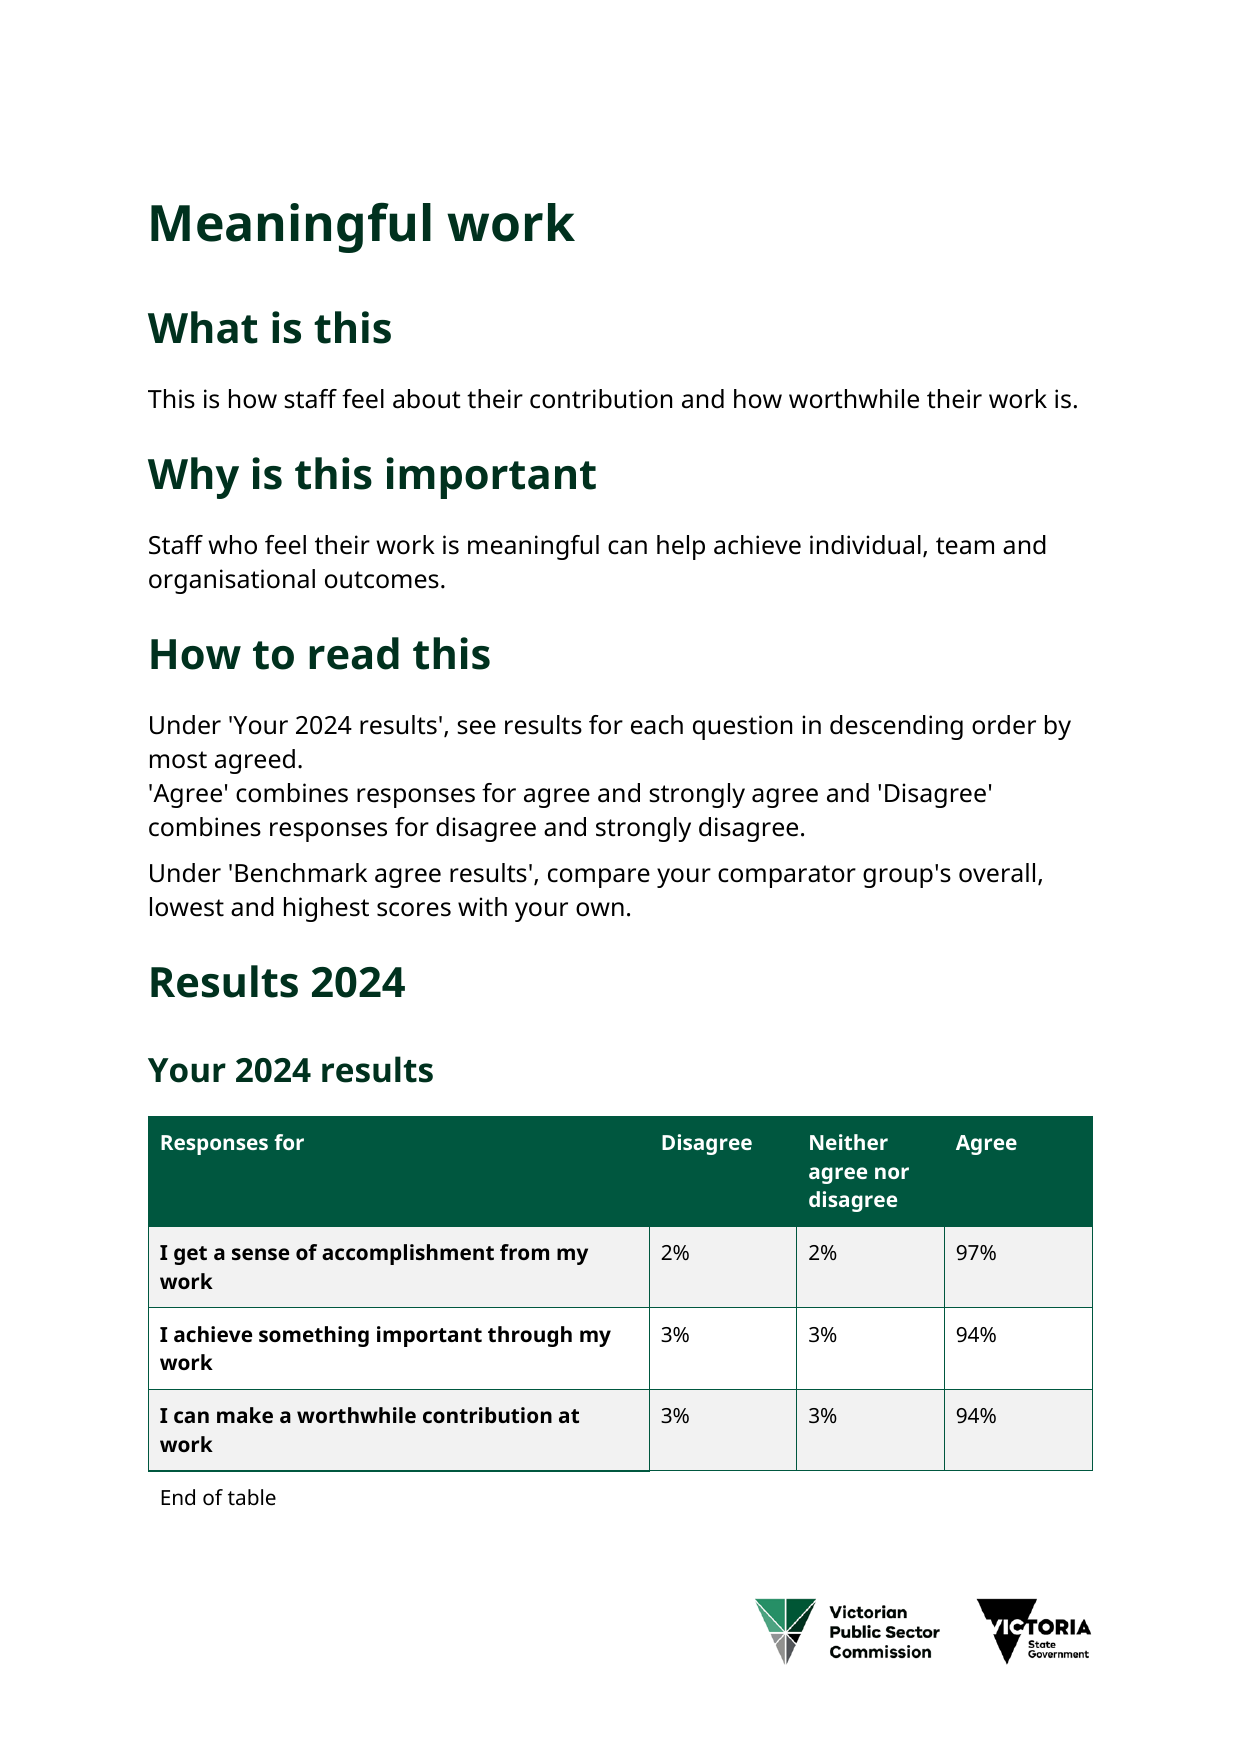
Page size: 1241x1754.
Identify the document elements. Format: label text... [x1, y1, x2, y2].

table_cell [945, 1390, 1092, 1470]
text Staff who feel their work is meaningful can help achieve individual, team and organisational outcomes. [148, 527, 1092, 595]
subtitle Meaningful work [148, 188, 1092, 256]
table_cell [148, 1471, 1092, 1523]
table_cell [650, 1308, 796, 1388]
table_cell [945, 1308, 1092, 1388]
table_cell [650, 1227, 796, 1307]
subtitle Your 2024 results [148, 1046, 1092, 1092]
subtitle What is this [148, 299, 1092, 355]
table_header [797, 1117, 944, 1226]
subtitle Why is this important [148, 444, 1092, 501]
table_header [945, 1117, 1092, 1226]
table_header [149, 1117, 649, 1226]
subtitle Results 2024 [148, 953, 1092, 1010]
subtitle How to read this [148, 624, 1092, 681]
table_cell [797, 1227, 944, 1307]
text This is how staff feel about their contribution and how worthwhile their work is. [148, 381, 1092, 415]
picture [754, 1598, 1093, 1666]
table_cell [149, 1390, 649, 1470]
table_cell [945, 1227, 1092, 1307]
text Under 'Benchmark agree results', compare your comparator group's overall, lowest and highest scores with your own. [148, 856, 1092, 924]
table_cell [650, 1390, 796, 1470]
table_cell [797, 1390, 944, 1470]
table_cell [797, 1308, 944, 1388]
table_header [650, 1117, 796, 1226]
text Under 'Your 2024 results', see results for each question in descending order by most agreed. 'Agree' combines responses for agree and strongly agree and 'Disagree' combines responses for disagree and strongly disagree. [148, 707, 1092, 843]
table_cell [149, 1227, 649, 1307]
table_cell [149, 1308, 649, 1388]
